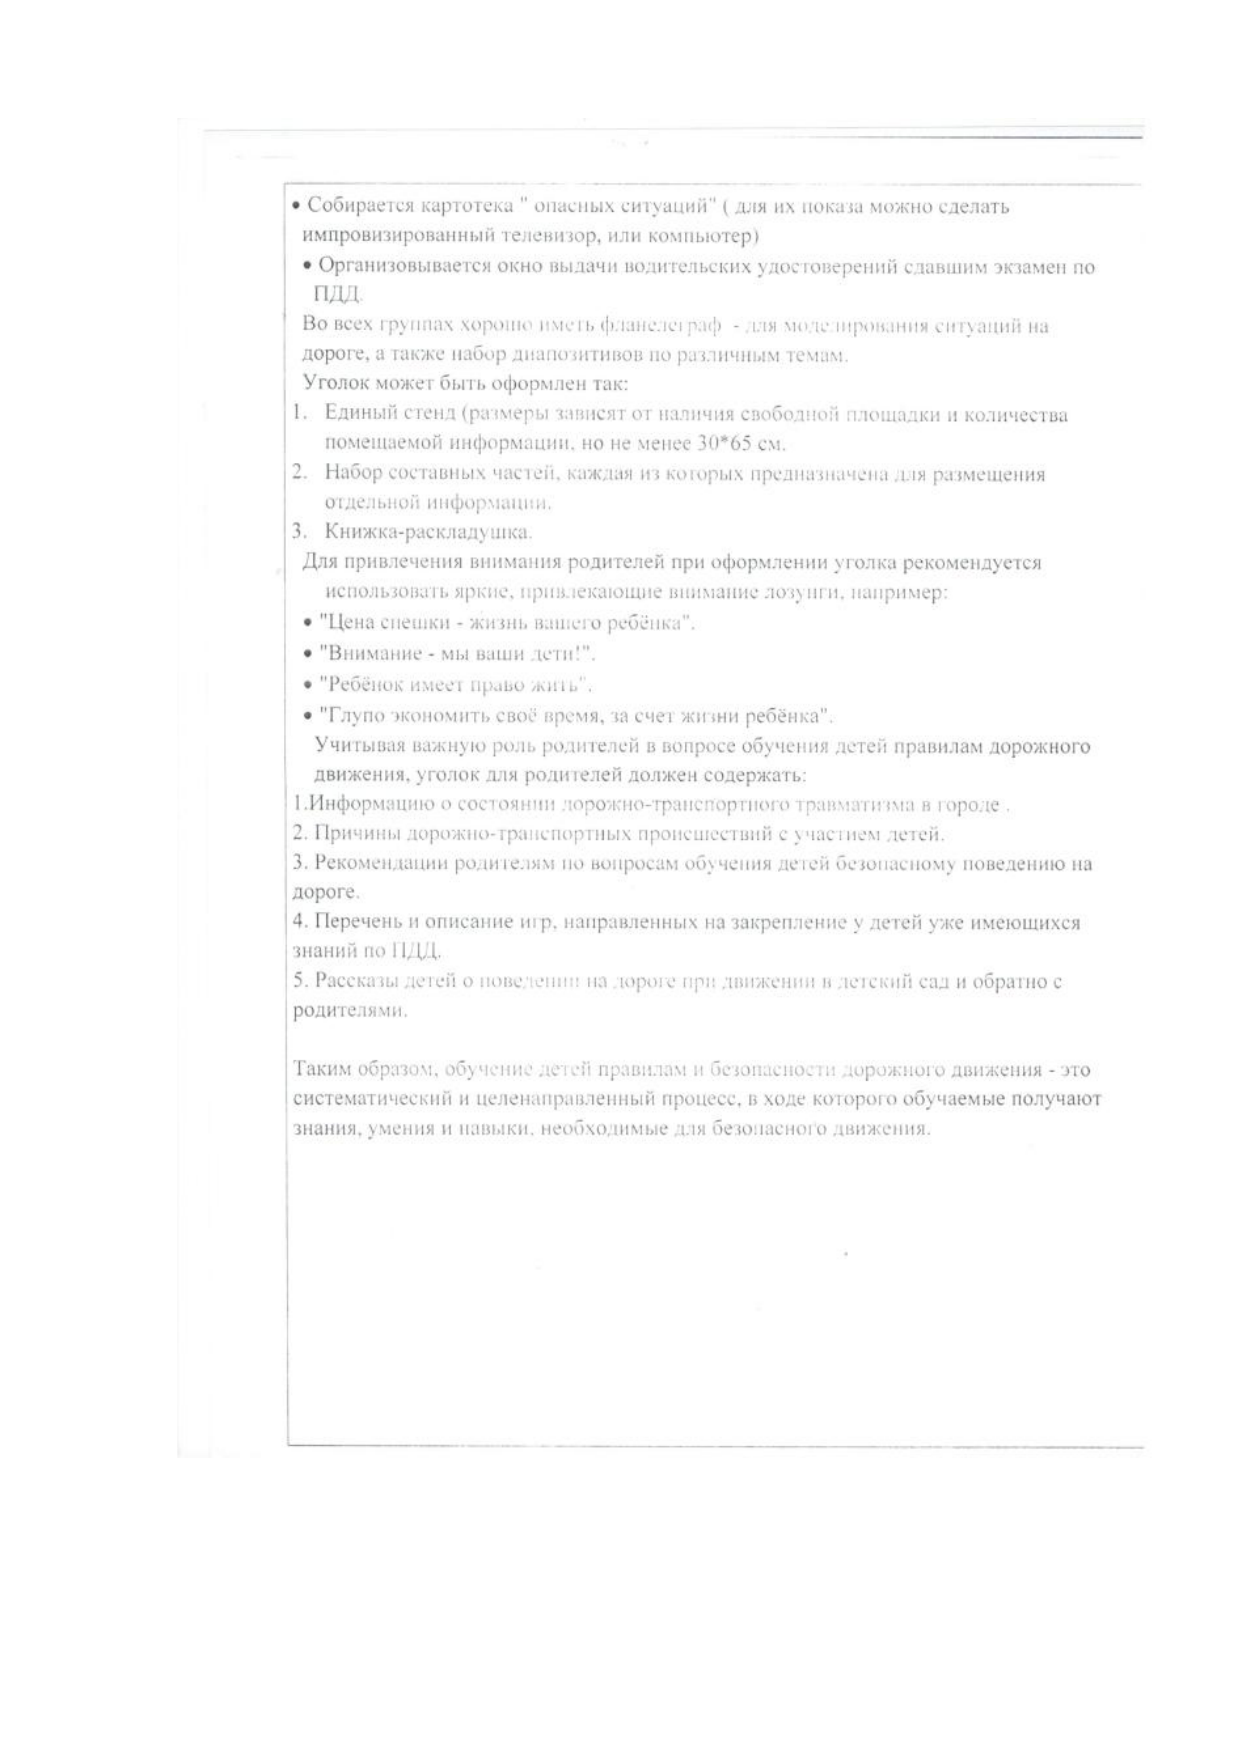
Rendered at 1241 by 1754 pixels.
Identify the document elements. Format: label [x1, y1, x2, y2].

picture [177, 118, 1153, 1458]
